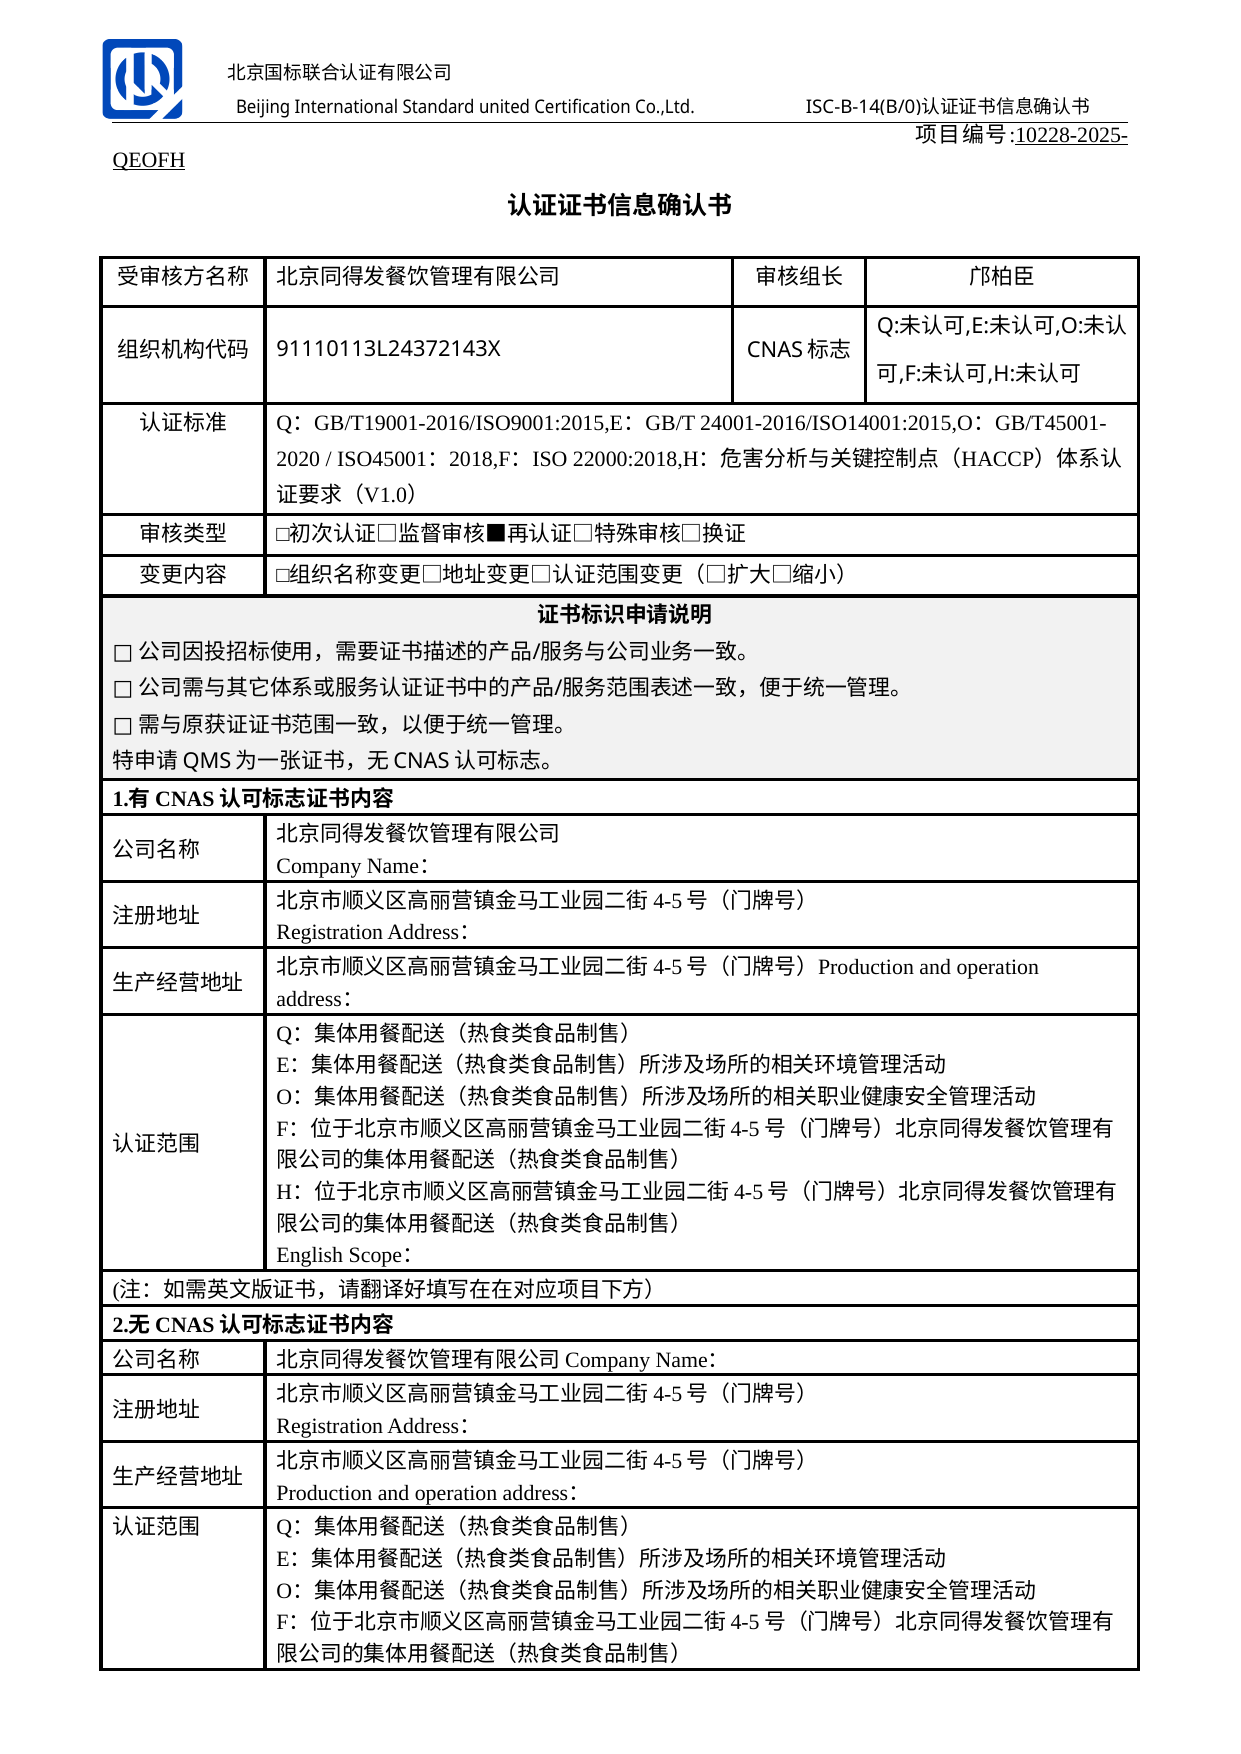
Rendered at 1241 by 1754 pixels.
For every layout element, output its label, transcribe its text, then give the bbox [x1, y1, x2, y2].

table_header 受审核方名称 [103, 259, 263, 305]
table_cell 注册地址 [103, 1376, 263, 1440]
table_cell 审核类型 [103, 516, 263, 554]
table_cell 北京同得发餐饮管理有限公司Company Name： [267, 1342, 1137, 1373]
table_cell 注册地址 [103, 883, 263, 946]
table_cell 2.无CNAS认可标志证书内容 [103, 1307, 1137, 1338]
table_cell 变更内容 [103, 557, 263, 594]
text 认证证书信息确认书 [112, 185, 1128, 222]
table_cell CNAS标志 [734, 308, 864, 402]
table_cell □初次认证□监督审核■再认证□特殊审核□换证 [267, 516, 1137, 554]
table_cell 认证范围 [103, 1509, 263, 1668]
table_header 北京同得发餐饮管理有限公司 [267, 259, 731, 305]
table_cell 生产经营地址 [103, 1443, 263, 1506]
table_cell 组织机构代码 [103, 308, 263, 402]
table_cell Q:未认可,E:未认可,O:未认可,F:未认可,H:未认可 [867, 308, 1137, 402]
table_cell 公司名称 [103, 816, 263, 879]
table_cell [267, 1509, 1137, 1668]
table_cell Q：GB/T19001-2016/ISO9001:2015,E：GB/T 24001-2016/ISO14001:2015,O：GB/T45001-2020 / ISO45001：2018,F：ISO 22000:2018,H：危害分析与关键控制点（HACCP）体系认证要求（V1.0） [267, 405, 1137, 513]
table_header 邝柏臣 [867, 259, 1137, 305]
table_cell 91110113L24372143X [267, 308, 731, 402]
picture [102, 39, 183, 119]
table_cell 认证范围 [103, 1016, 263, 1269]
table_cell 证书标识申请说明 □ 公司因投招标使用，需要证书描述的产品/服务与公司业务一致。 □ 公司需与其它体系或服务认证证书中的产品/服务范围表述一致，便于统一管理。 □ 需与原获证证书范围一致，以便于统一管理。 特申请QMS为一张证书，无CNAS认可标志。 [103, 598, 1137, 778]
table_cell 北京同得发餐饮管理有限公司 Company Name： [267, 816, 1137, 879]
table_cell 北京市顺义区高丽营镇金马工业园二街 4-5号（门牌号） Production and operation address： [267, 1443, 1137, 1506]
table_cell 北京市顺义区高丽营镇金马工业园二街 4-5号（门牌号） Registration Address： [267, 1376, 1137, 1440]
table_cell 北京市顺义区高丽营镇金马工业园二街 4-5号（门牌号）Production and operation address： [267, 949, 1137, 1012]
table_cell (注：如需英文版证书，请翻译好填写在在对应项目下方） [103, 1272, 1137, 1304]
table_cell 认证标准 [103, 405, 263, 513]
table_cell 公司名称 [103, 1342, 263, 1373]
text 项目编号:10228-2025-QEOFH [112, 123, 1128, 173]
table_cell 北京市顺义区高丽营镇金马工业园二街 4-5号（门牌号） Registration Address： [267, 883, 1137, 946]
table_cell □组织名称变更□地址变更□认证范围变更（□扩大□缩小） [267, 557, 1137, 594]
table_cell 生产经营地址 [103, 949, 263, 1012]
table_header 审核组长 [734, 259, 864, 305]
table_cell 1.有CNAS认可标志证书内容 [103, 781, 1137, 813]
